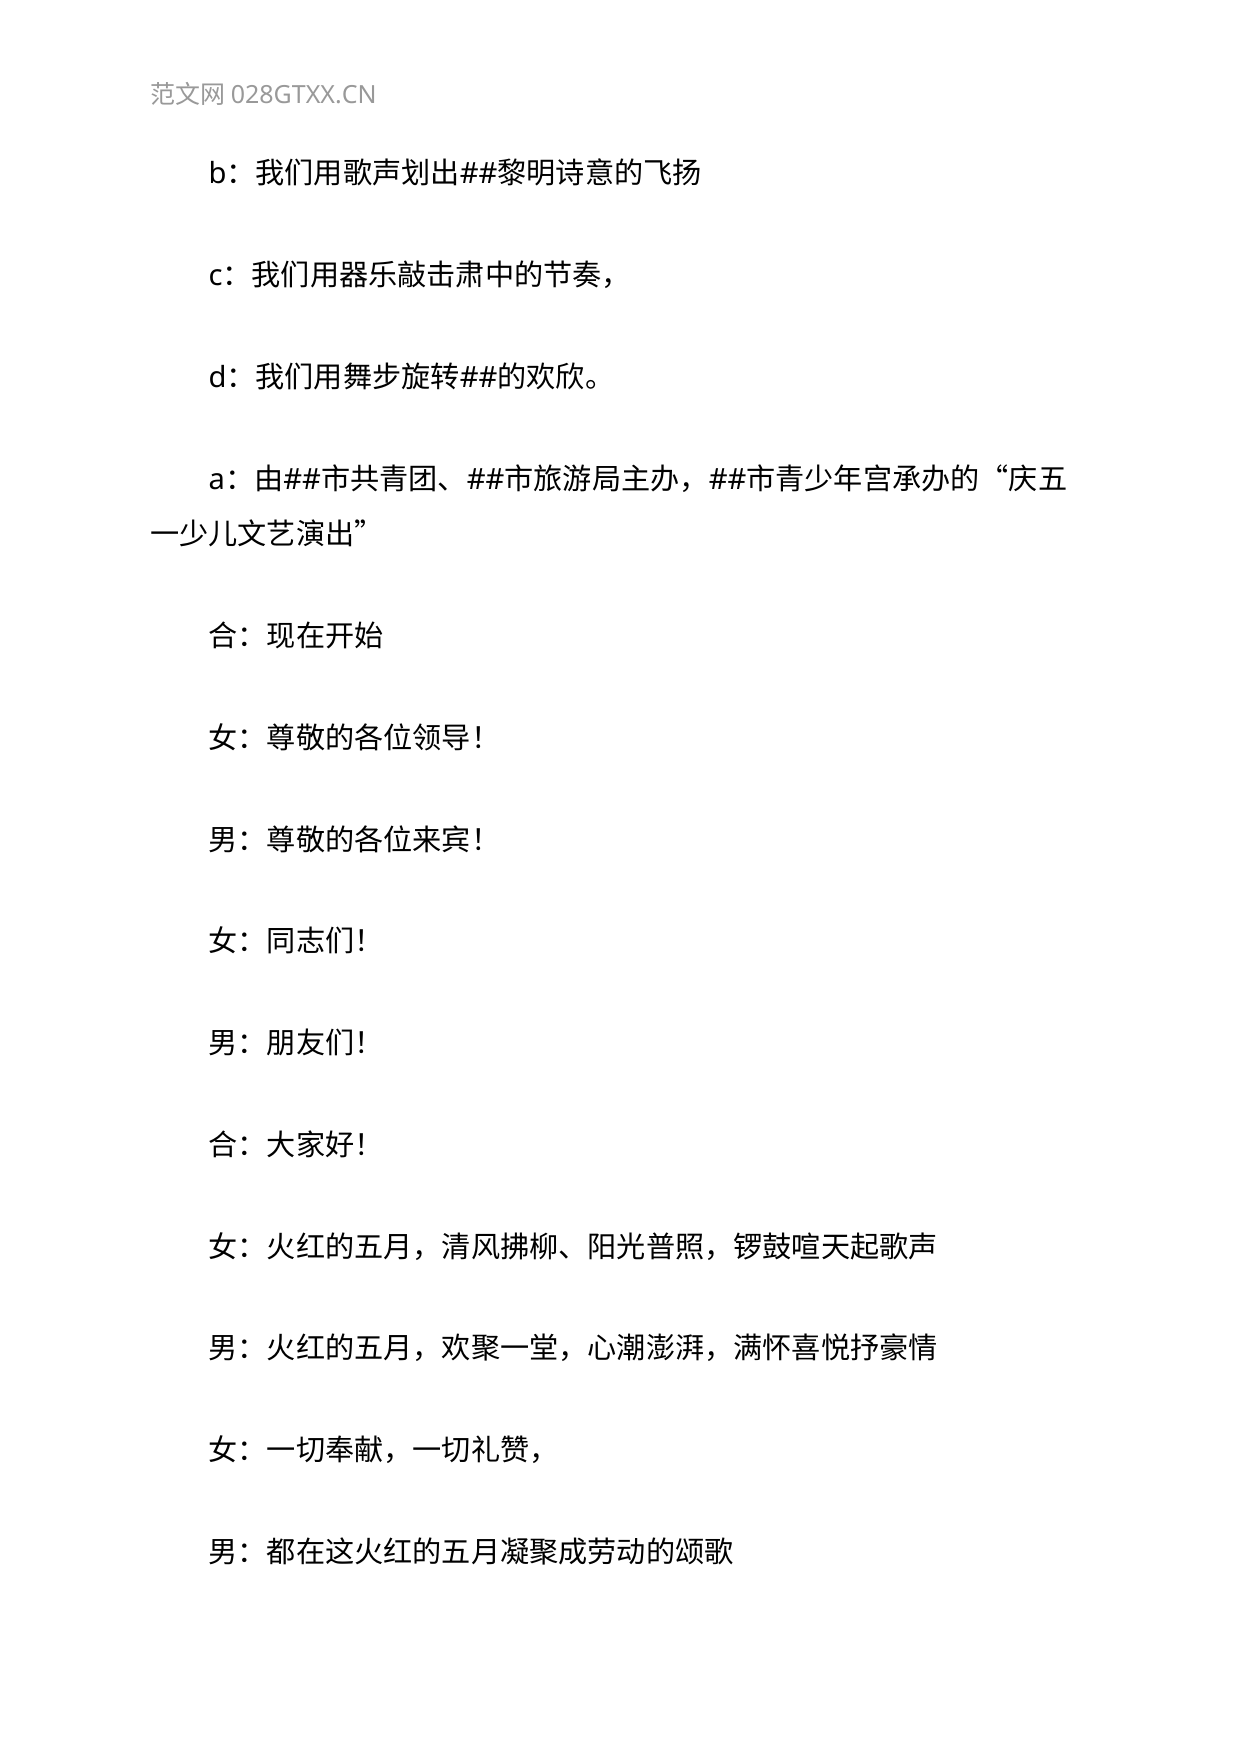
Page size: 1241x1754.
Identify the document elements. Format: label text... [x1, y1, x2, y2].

text 男：朋友们！ [150, 1020, 1090, 1062]
text d：我们用舞步旋转##的欢欣。 [150, 354, 1090, 396]
text 男：都在这火红的五月凝聚成劳动的颂歌 [150, 1529, 1090, 1571]
text b：我们用歌声划出##黎明诗意的飞扬 [150, 150, 1090, 192]
text 女：火红的五月，清风拂柳、阳光普照，锣鼓喧天起歌声 [150, 1223, 1090, 1266]
text c：我们用器乐敲击肃中的节奏， [150, 252, 1090, 294]
text 女：一切奉献，一切礼赞， [150, 1427, 1090, 1469]
text 女：同志们！ [150, 918, 1090, 960]
text 男：尊敬的各位来宾！ [150, 816, 1090, 858]
text a：由##市共青团、##市旅游局主办，##市青少年宫承办的“庆五一少儿文艺演出” [150, 456, 1090, 553]
text 合：大家好！ [150, 1122, 1090, 1164]
text 合：现在开始 [150, 613, 1090, 655]
text 女：尊敬的各位领导！ [150, 714, 1090, 757]
text 男：火红的五月，欢聚一堂，心潮澎湃，满怀喜悦抒豪情 [150, 1325, 1090, 1367]
